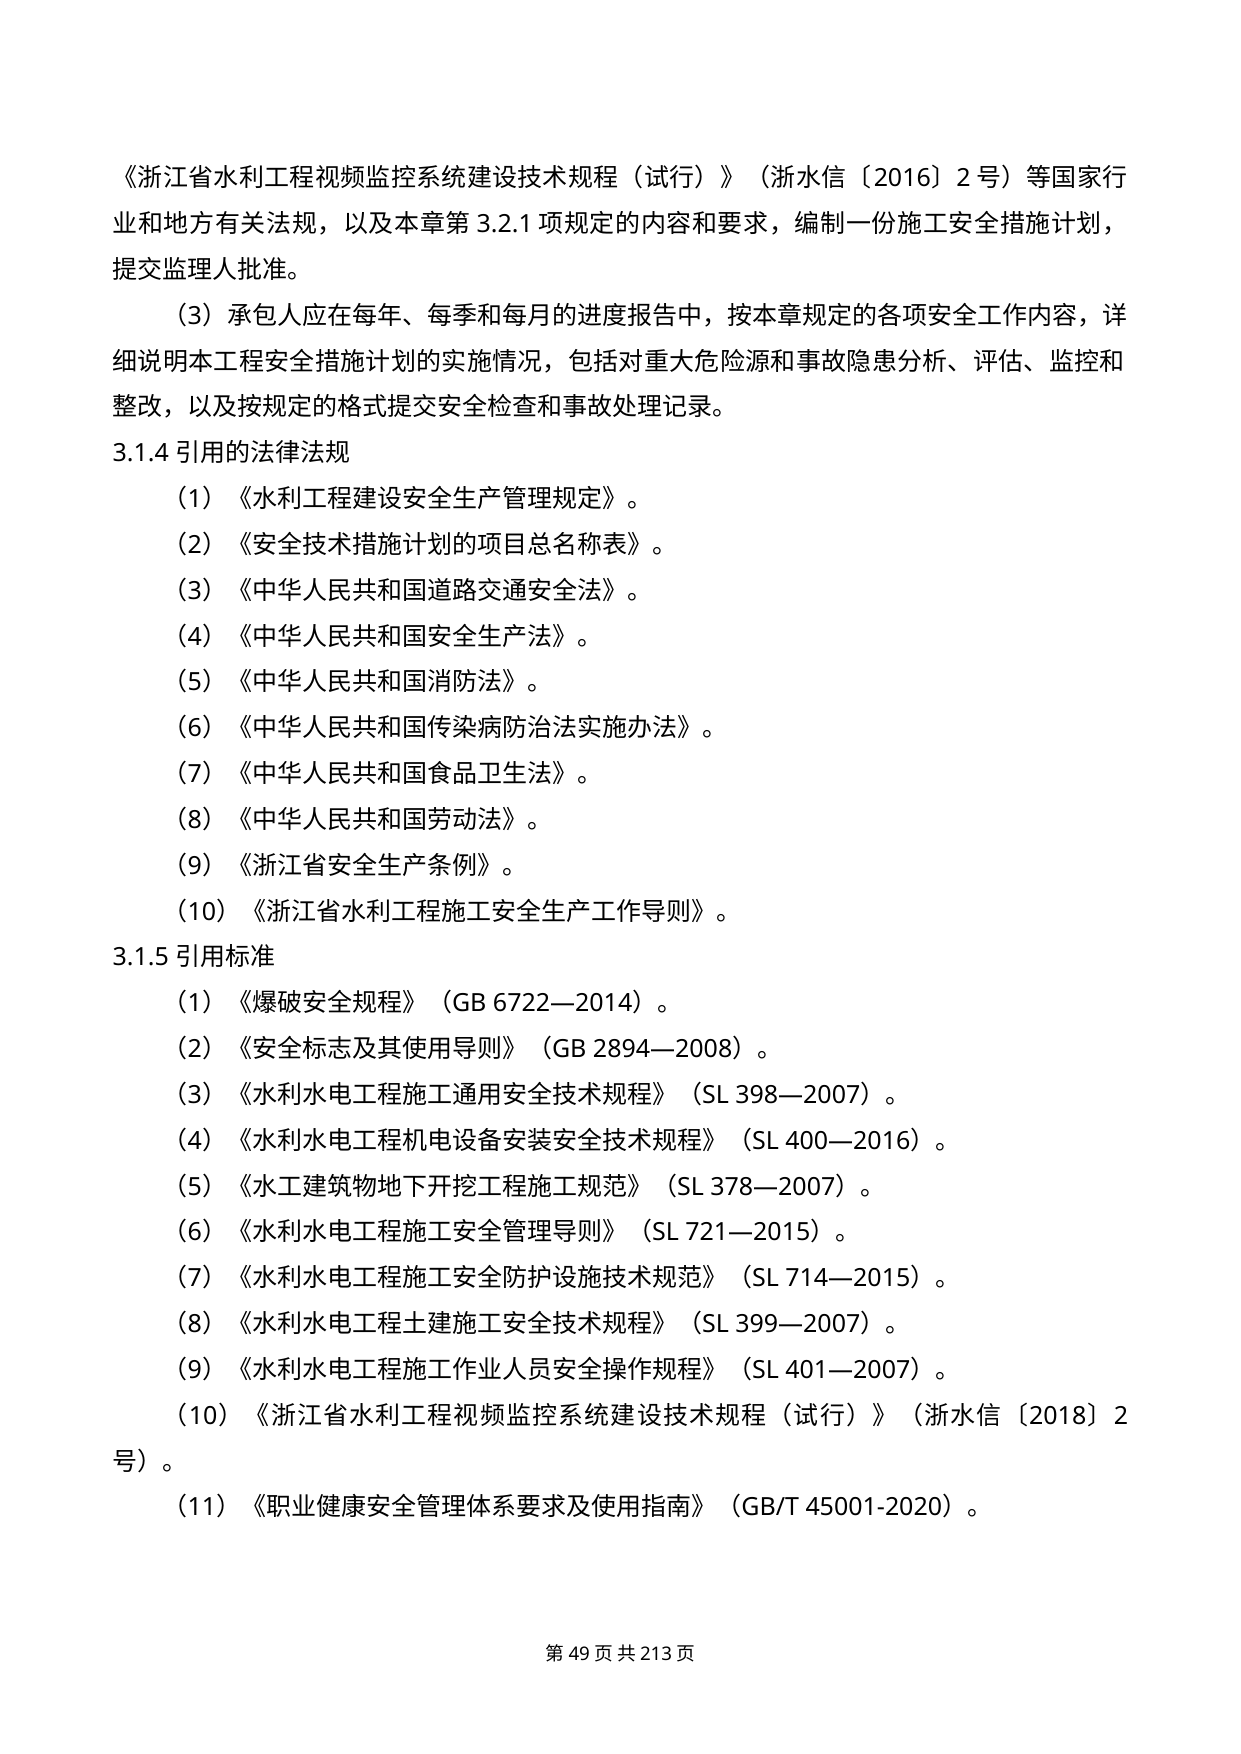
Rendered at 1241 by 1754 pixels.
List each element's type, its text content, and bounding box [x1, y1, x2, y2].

text （2）《安全技术措施计划的项目总名称表》。 [112, 517, 1128, 562]
text （10）《浙江省水利工程视频监控系统建设技术规程（试行）》（浙水信〔2018〕2号）。 [112, 1387, 1128, 1479]
text （8）《水利水电工程土建施工安全技术规程》（SL 399—2007）。 [112, 1296, 1128, 1342]
text （7）《水利水电工程施工安全防护设施技术规范》（SL 714—2015）。 [112, 1250, 1128, 1296]
text （8）《中华人民共和国劳动法》。 [112, 792, 1128, 837]
text （10）《浙江省水利工程施工安全生产工作导则》。 [112, 883, 1128, 929]
text （5）《中华人民共和国消防法》。 [112, 654, 1128, 700]
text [112, 150, 1128, 287]
subtitle 3.1.4 引用的法律法规 [112, 425, 1128, 471]
text （5）《水工建筑物地下开挖工程施工规范》（SL 378—2007）。 [112, 1158, 1128, 1204]
text （4）《水利水电工程机电设备安装安全技术规程》（SL 400—2016）。 [112, 1112, 1128, 1158]
text （9）《水利水电工程施工作业人员安全操作规程》（SL 401—2007）。 [112, 1342, 1128, 1387]
text （1）《水利工程建设安全生产管理规定》。 [112, 471, 1128, 517]
text （11）《职业健康安全管理体系要求及使用指南》（GB/T 45001-2020）。 [112, 1479, 1128, 1525]
subtitle 3.1.5 引用标准 [112, 929, 1128, 975]
text （6）《水利水电工程施工安全管理导则》（SL 721—2015）。 [112, 1204, 1128, 1250]
text （3）《水利水电工程施工通用安全技术规程》（SL 398—2007）。 [112, 1067, 1128, 1112]
text （9）《浙江省安全生产条例》。 [112, 837, 1128, 883]
text （7）《中华人民共和国食品卫生法》。 [112, 746, 1128, 792]
text （3）承包人应在每年、每季和每月的进度报告中，按本章规定的各项安全工作内容，详细说明本工程安全措施计划的实施情况，包括对重大危险源和事故隐患分析、评估、监控和整改，以及按规定的格式提交安全检查和事故处理记录。 [112, 287, 1128, 425]
text （1）《爆破安全规程》（GB 6722—2014）。 [112, 975, 1128, 1021]
text （3）《中华人民共和国道路交通安全法》。 [112, 562, 1128, 608]
text （6）《中华人民共和国传染病防治法实施办法》。 [112, 700, 1128, 746]
text （4）《中华人民共和国安全生产法》。 [112, 608, 1128, 654]
text （2）《安全标志及其使用导则》（GB 2894—2008）。 [112, 1021, 1128, 1067]
